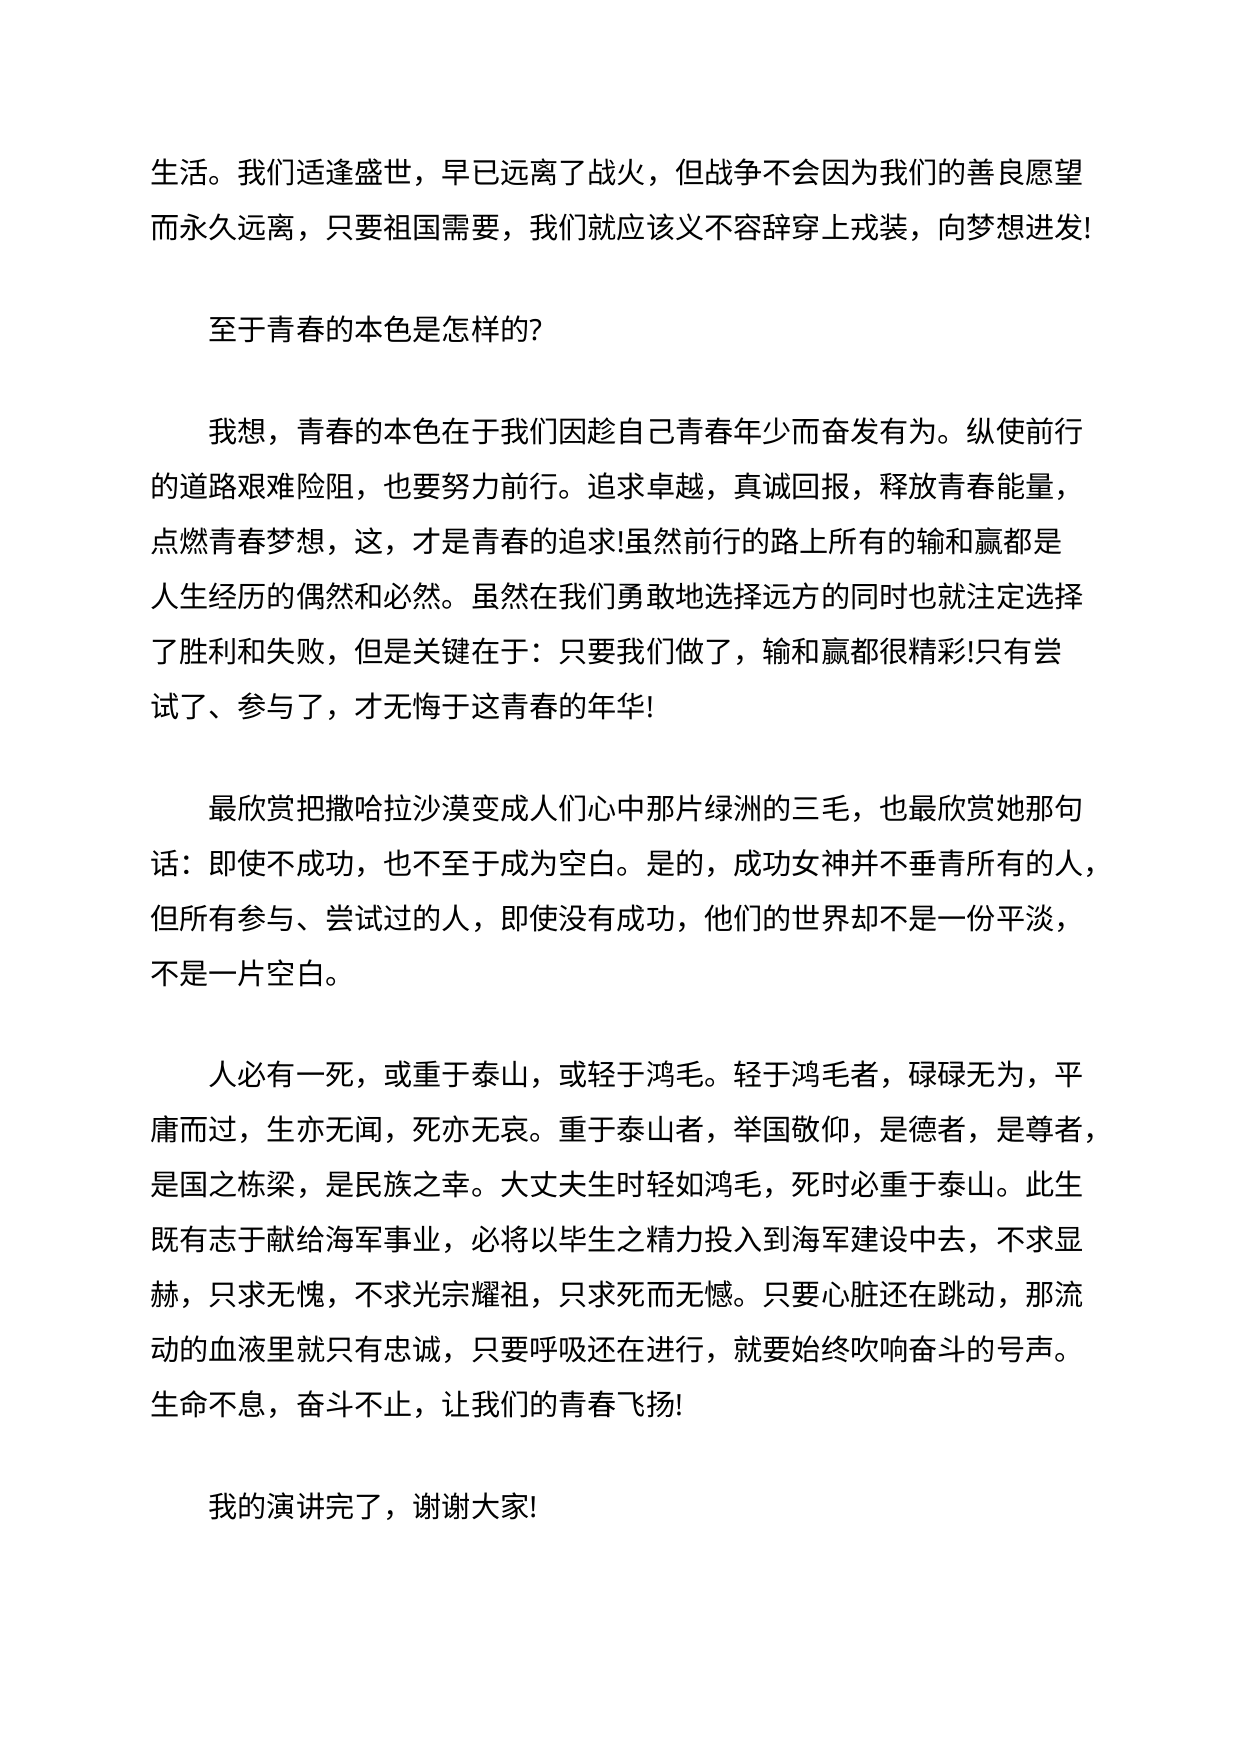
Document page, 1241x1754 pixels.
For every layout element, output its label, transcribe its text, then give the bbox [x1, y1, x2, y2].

text 我的演讲完了，谢谢大家! [150, 1483, 1090, 1526]
text 最欣赏把撒哈拉沙漠变成人们心中那片绿洲的三毛，也最欣赏她那句话：即使不成功，也不至于成为空白。是的，成功女神并不垂青所有的人，但所有参与、尝试过的人，即使没有成功，他们的世界却不是一份平淡，不是一片空白。 [150, 786, 1090, 992]
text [150, 150, 1090, 247]
text 我想，青春的本色在于我们因趁自己青春年少而奋发有为。纵使前行的道路艰难险阻，也要努力前行。追求卓越，真诚回报，释放青春能量，点燃青春梦想，这，才是青春的追求!虽然前行的路上所有的输和赢都是人生经历的偶然和必然。虽然在我们勇敢地选择远方的同时也就注定选择了胜利和失败，但是关键在于：只要我们做了，输和赢都很精彩!只有尝试了、参与了，才无悔于这青春的年华! [150, 409, 1090, 726]
text 人必有一死，或重于泰山，或轻于鸿毛。轻于鸿毛者，碌碌无为，平庸而过，生亦无闻，死亦无哀。重于泰山者，举国敬仰，是德者，是尊者，是国之栋梁，是民族之幸。大丈夫生时轻如鸿毛，死时必重于泰山。此生既有志于献给海军事业，必将以毕生之精力投入到海军建设中去，不求显赫，只求无愧，不求光宗耀祖，只求死而无憾。只要心脏还在跳动，那流动的血液里就只有忠诚，只要呼吸还在进行，就要始终吹响奋斗的号声。生命不息，奋斗不止，让我们的青春飞扬! [150, 1052, 1090, 1424]
text 至于青春的本色是怎样的? [150, 307, 1090, 349]
